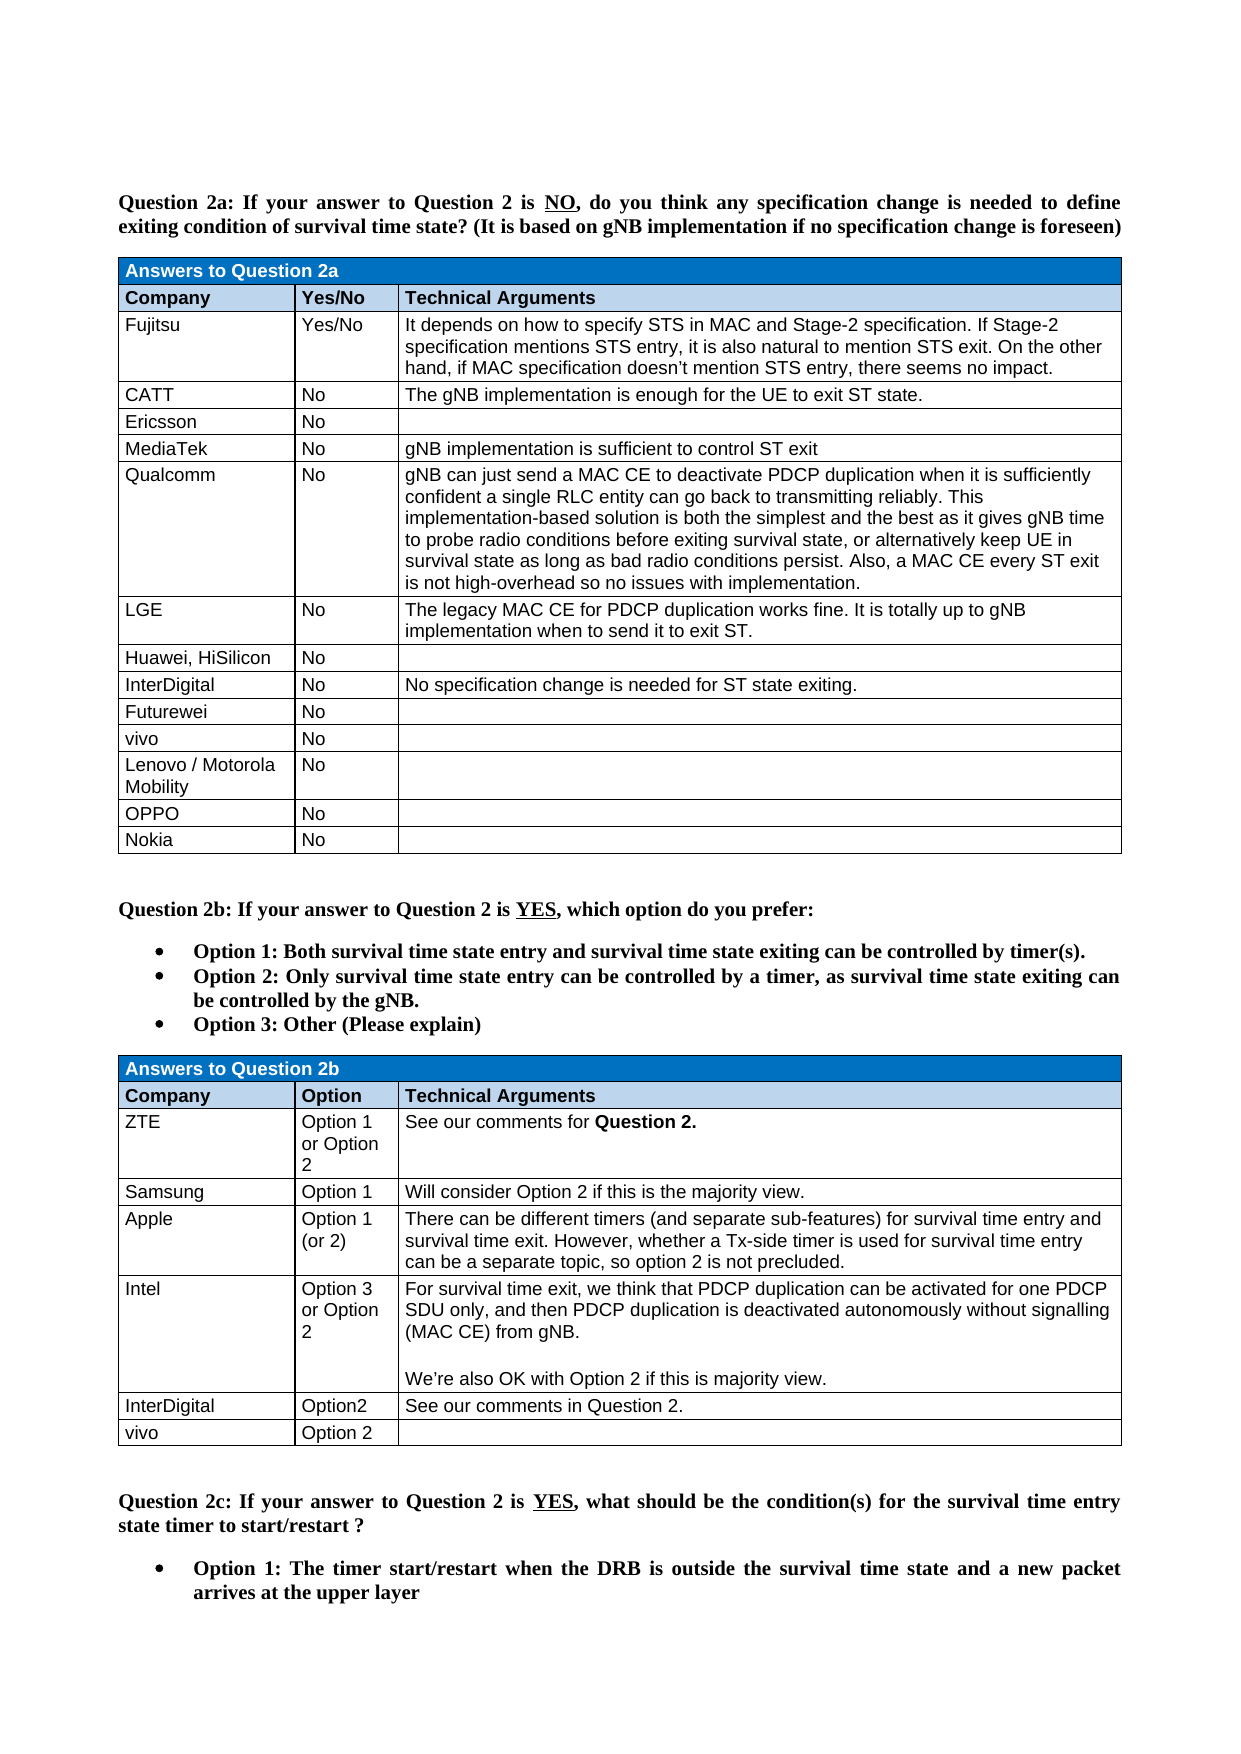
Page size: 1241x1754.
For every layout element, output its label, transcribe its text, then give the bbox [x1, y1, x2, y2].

table_cell InterDigital [119, 672, 294, 697]
list Option 2: Only survival time state entry can be controlled by a timer, as survival time state exiting can be controlled by the gNB. [156, 963, 1122, 1012]
table_cell CATT [119, 382, 294, 407]
list Option 1: Both survival time state entry and survival time state exiting can be controlled by timer(s). [156, 939, 1122, 963]
table_cell No [296, 827, 398, 853]
table_cell vivo [119, 1420, 294, 1445]
table_cell Company [119, 1082, 294, 1108]
table_cell Option [296, 1082, 398, 1108]
table_cell [399, 827, 1121, 853]
table_cell Nokia [119, 827, 294, 853]
table_cell Will consider Option 2 if this is the majority view. [399, 1179, 1121, 1205]
table_cell MediaTek [119, 435, 294, 461]
table_cell No [296, 699, 398, 724]
text Question 2c: If your answer to Question 2 is YES, what should be the condition(s) for the survival time entry state timer to start/restart ? [118, 1489, 1122, 1537]
list Option 1: The timer start/restart when the DRB is outside the survival time state and a new packet arrives at the upper layer [156, 1556, 1122, 1604]
table_cell Ericsson [119, 409, 294, 434]
table_cell Option 1 or Option 2 [296, 1109, 398, 1178]
table_cell [399, 1420, 1121, 1445]
table_cell Yes/No [296, 312, 398, 381]
table_cell No [296, 725, 398, 751]
table_cell [399, 800, 1121, 826]
list Option 3: Other (Please explain) [156, 1012, 1122, 1036]
table_cell vivo [119, 725, 294, 751]
table_cell Intel [119, 1276, 294, 1392]
table_cell Option 1 [296, 1179, 398, 1205]
table_cell gNB implementation is sufficient to control ST exit [399, 435, 1121, 461]
table_cell No [296, 800, 398, 826]
table_cell Samsung [119, 1179, 294, 1205]
table_cell See our comments for Question 2. [399, 1109, 1121, 1178]
table_cell [399, 752, 1121, 799]
table_cell No [296, 752, 398, 799]
table_cell Apple [119, 1206, 294, 1274]
table_cell Futurewei [119, 699, 294, 724]
table_header Answers to Question 2a [119, 258, 1121, 284]
table_cell Lenovo / Motorola Mobility [119, 752, 294, 799]
table_cell [399, 725, 1121, 751]
table_cell [399, 645, 1121, 671]
table_header Answers to Question 2b [119, 1056, 1121, 1081]
table_cell Yes/No [296, 285, 398, 311]
table_cell Option 2 [296, 1420, 398, 1445]
table_cell Technical Arguments [399, 285, 1121, 311]
table_cell Technical Arguments [399, 1082, 1121, 1108]
table_cell InterDigital [119, 1393, 294, 1418]
table_cell The gNB implementation is enough for the UE to exit ST state. [399, 382, 1121, 407]
table_cell gNB can just send a MAC CE to deactivate PDCP duplication when it is sufficiently confident a single RLC entity can go back to transmitting reliably. This implementation-based solution is both the simplest and the best as it gives gNB time to probe radio conditions before exiting survival state, or alternatively keep UE in survival state as long as bad radio conditions persist. Also, a MAC CE every ST exit is not high-overhead so no issues with implementation. [399, 462, 1121, 596]
table_cell Option 1 (or 2) [296, 1206, 398, 1274]
table_cell [399, 699, 1121, 724]
table_cell Fujitsu [119, 312, 294, 381]
table_cell No [296, 462, 398, 596]
table_cell ZTE [119, 1109, 294, 1178]
text Question 2a: If your answer to Question 2 is NO, do you think any specification change is needed to define exiting condition of survival time state? (It is based on gNB implementation if no specification change is foreseen) [118, 190, 1122, 238]
table_cell No [296, 597, 398, 644]
table_cell Option2 [296, 1393, 398, 1418]
table_cell It depends on how to specify STS in MAC and Stage-2 specification. If Stage-2 specification mentions STS entry, it is also natural to mention STS exit. On the other hand, if MAC specification doesn’t mention STS entry, there seems no impact. [399, 312, 1121, 381]
table_cell No [296, 645, 398, 671]
table_cell No [296, 409, 398, 434]
table_cell No [296, 435, 398, 461]
text Question 2b: If your answer to Question 2 is YES, which option do you prefer: [118, 897, 1122, 921]
table_cell The legacy MAC CE for PDCP duplication works fine. It is totally up to gNB implementation when to send it to exit ST. [399, 597, 1121, 644]
table_cell Qualcomm [119, 462, 294, 596]
table_cell No [296, 382, 398, 407]
table_cell There can be different timers (and separate sub-features) for survival time entry and survival time exit. However, whether a Tx-side timer is used for survival time entry can be a separate topic, so option 2 is not precluded. [399, 1206, 1121, 1274]
table_cell [399, 409, 1121, 434]
table_cell LGE [119, 597, 294, 644]
table_cell No [296, 672, 398, 697]
table_cell Huawei, HiSilicon [119, 645, 294, 671]
table_cell No specification change is needed for ST state exiting. [399, 672, 1121, 697]
table_cell For survival time exit, we think that PDCP duplication can be activated for one PDCP SDU only, and then PDCP duplication is deactivated autonomously without signalling (MAC CE) from gNB. We’re also OK with Option 2 if this is majority view. [399, 1276, 1121, 1392]
table_cell OPPO [119, 800, 294, 826]
table_cell Company [119, 285, 294, 311]
table_cell Option 3 or Option 2 [296, 1276, 398, 1392]
table_cell See our comments in Question 2. [399, 1393, 1121, 1418]
